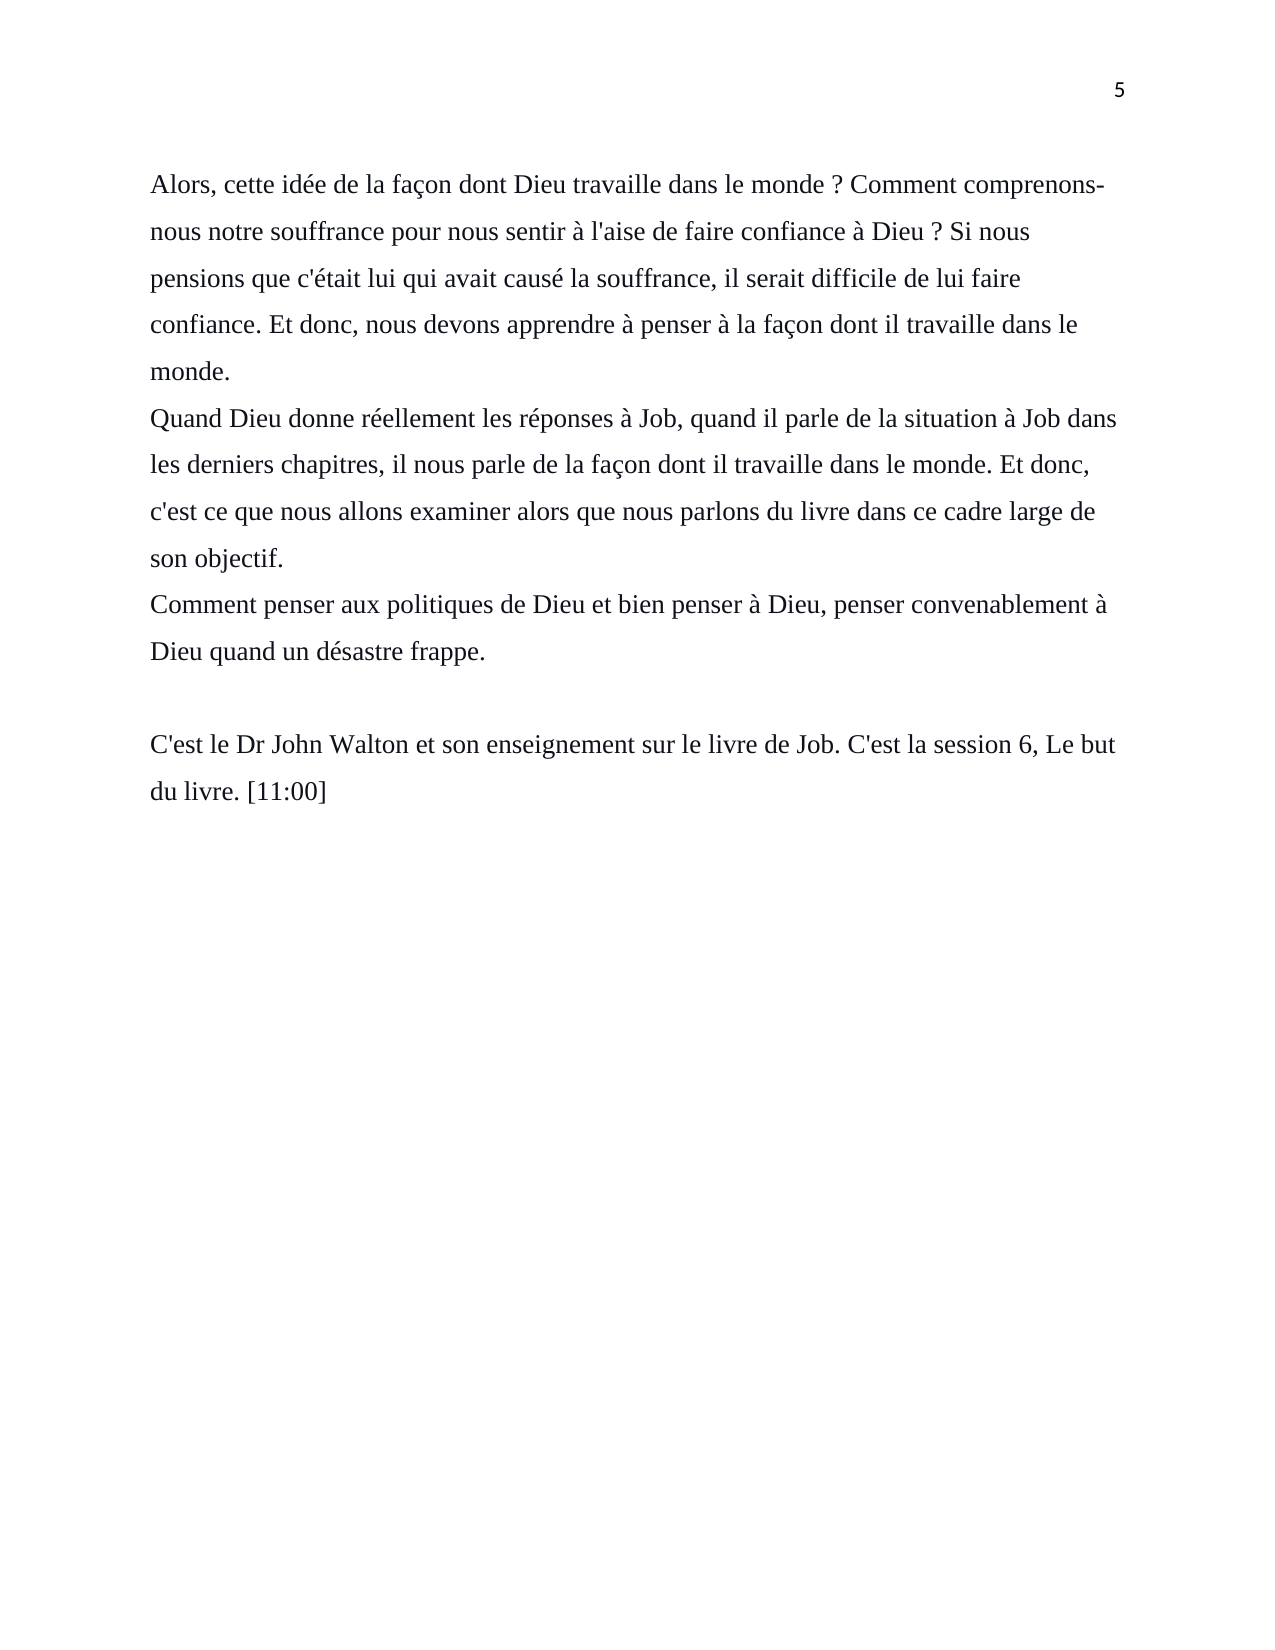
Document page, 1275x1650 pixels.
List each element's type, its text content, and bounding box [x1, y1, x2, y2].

text Quand Dieu donne réellement les réponses à Job, quand il parle de la situation à Job dans les derniers chapitres, il nous parle de la façon dont il travaille dans le monde. Et donc, c'est ce que nous allons examiner alors que nous parlons du livre dans ce cadre large de son objectif. [150, 402, 1125, 573]
text C'est le Dr John Walton et son enseignement sur le livre de Job. C'est la session 6, Le but du livre. [11:00] [150, 729, 1125, 806]
text Comment penser aux politiques de Dieu et bien penser à Dieu, penser convenablement à Dieu quand un désastre frappe. [150, 589, 1125, 666]
text Alors, cette idée de la façon dont Dieu travaille dans le monde ? Comment comprenons-nous notre souffrance pour nous sentir à l'aise de faire confiance à Dieu ? Si nous pensions que c'était lui qui avait causé la souffrance, il serait difficile de lui faire confiance. Et donc, nous devons apprendre à penser à la façon dont il travaille dans le monde. [150, 169, 1125, 386]
